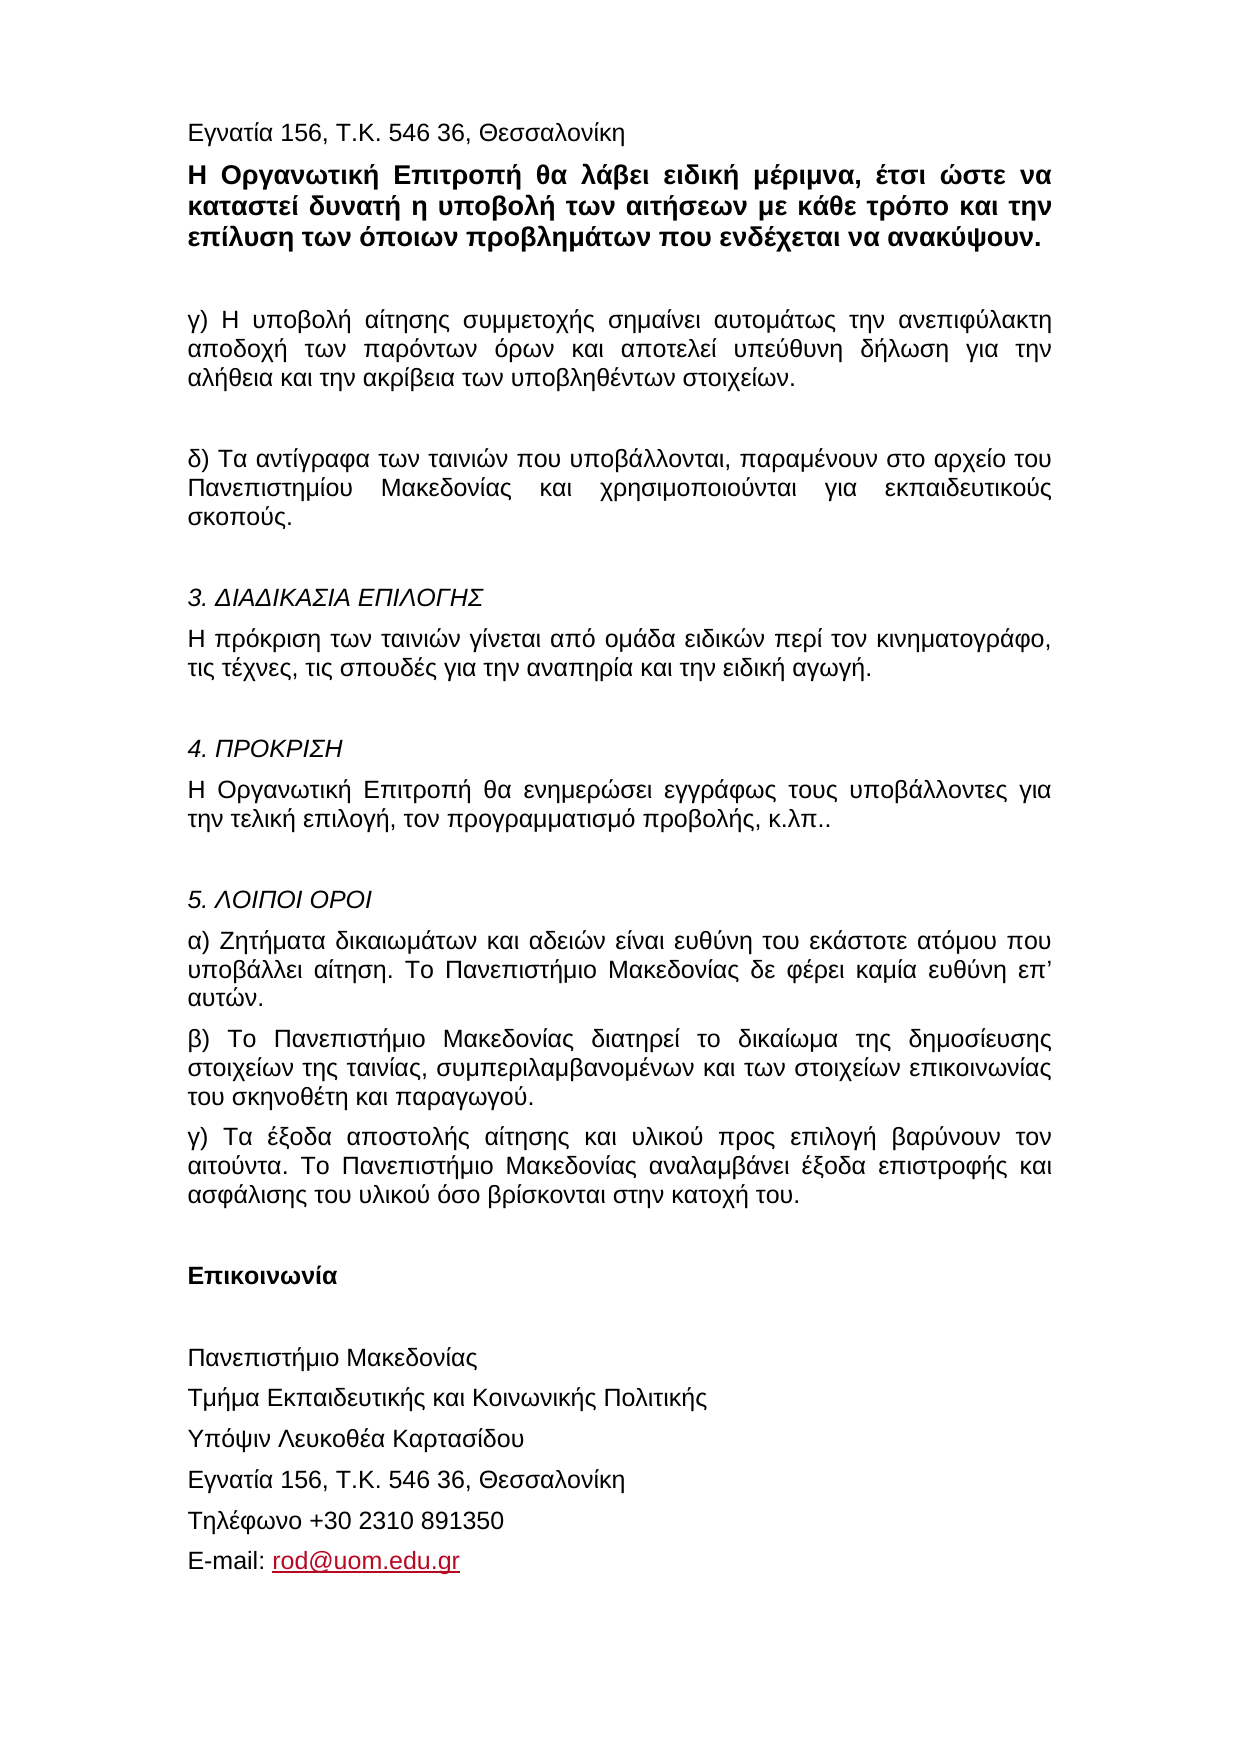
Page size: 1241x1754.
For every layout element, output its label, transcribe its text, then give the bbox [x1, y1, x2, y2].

text α) Ζητήματα δικαιωμάτων και αδειών είναι ευθύνη του εκάστοτε ατόμου που υποβάλλει αίτηση. Το Πανεπιστήμιο Μακεδονίας δε φέρει καμία ευθύνη επ’ αυτών. [187, 926, 1053, 1012]
text 3. ΔΙΑΔΙΚΑΣΙΑ ΕΠΙΛΟΓΗΣ [187, 583, 1053, 612]
text Πανεπιστήμιο Μακεδονίας [187, 1343, 1053, 1371]
text γ) Τα έξοδα αποστολής αίτησης και υλικού προς επιλογή βαρύνουν τον αιτούντα. Το Πανεπιστήμιο Μακεδονίας αναλαμβάνει έξοδα επιστροφής και ασφάλισης του υλικού όσο βρίσκονται στην κατοχή του. [187, 1122, 1053, 1208]
text Η πρόκριση των ταινιών γίνεται από ομάδα ειδικών περί τον κινηματογράφο, τις τέχνες, τις σπουδές για την αναπηρία και την ειδική αγωγή. [187, 624, 1053, 681]
text 4. ΠΡΟΚΡΙΣΗ [187, 734, 1053, 763]
text E-mail: rod@uom.edu.gr [187, 1546, 1053, 1575]
text Η Οργανωτική Επιτροπή θα ενημερώσει εγγράφως τους υποβάλλοντες για την τελική επιλογή, τον προγραμματισμό προβολής, κ.λπ.. [187, 775, 1053, 832]
text γ) Η υποβολή αίτησης συμμετοχής σημαίνει αυτομάτως την ανεπιφύλακτη αποδοχή των παρόντων όρων και αποτελεί υπεύθυνη δήλωση για την αλήθεια και την ακρίβεια των υποβληθέντων στοιχείων. [187, 305, 1053, 392]
text Εγνατία 156, Τ.Κ. 546 36, Θεσσαλονίκη [187, 118, 1053, 147]
text Υπόψιν Λευκοθέα Καρτασίδου [187, 1424, 1053, 1453]
text Η Οργανωτική Επιτροπή θα λάβει ειδική μέριμνα, έτσι ώστε να καταστεί δυνατή η υποβολή των αιτήσεων με κάθε τρόπο και την επίλυση των όποιων προβλημάτων που ενδέχεται να ανακύψουν. [187, 159, 1053, 253]
text Εγνατία 156, Τ.Κ. 546 36, Θεσσαλονίκη [187, 1465, 1053, 1494]
text Τηλέφωνο +30 2310 891350 [187, 1506, 1053, 1534]
text 5. ΛΟΙΠΟΙ ΟΡΟΙ [187, 885, 1053, 914]
text δ) Τα αντίγραφα των ταινιών που υποβάλλονται, παραμένουν στο αρχείο του Πανεπιστημίου Μακεδονίας και χρησιμοποιούνται για εκπαιδευτικούς σκοπούς. [187, 444, 1053, 531]
text β) Το Πανεπιστήμιο Μακεδονίας διατηρεί το δικαίωμα της δημοσίευσης στοιχείων της ταινίας, συμπεριλαμβανομένων και των στοιχείων επικοινωνίας του σκηνοθέτη και παραγωγού. [187, 1024, 1053, 1110]
text Τμήμα Εκπαιδευτικής και Κοινωνικής Πολιτικής [187, 1383, 1053, 1412]
text Επικοινωνία [187, 1261, 1053, 1290]
